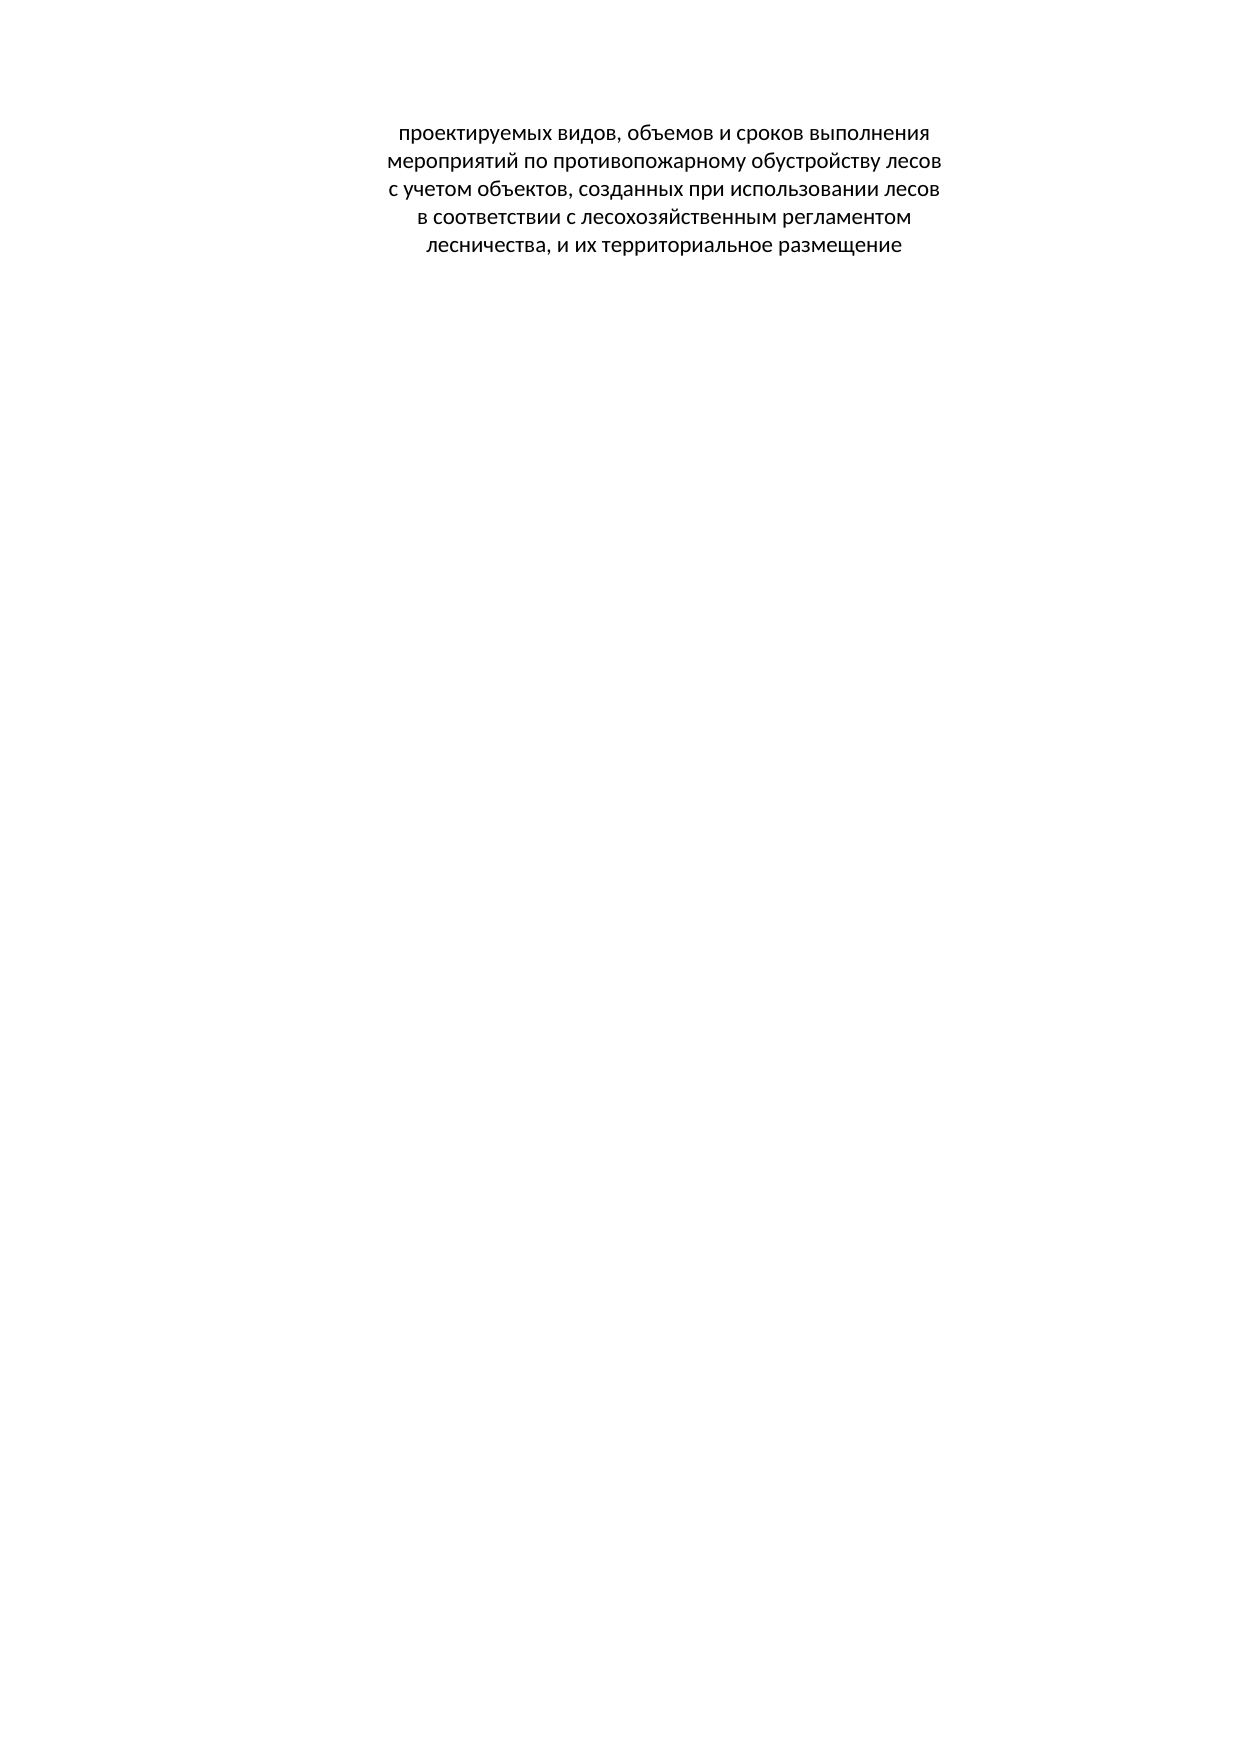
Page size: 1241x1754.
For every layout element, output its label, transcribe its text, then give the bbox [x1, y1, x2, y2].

text проектируемых видов, объемов и сроков выполнения [177, 118, 1152, 146]
text в соответствии с лесохозяйственным регламентом [177, 202, 1152, 230]
text лесничества, и их территориальное размещение [177, 230, 1152, 258]
text с учетом объектов, созданных при использовании лесов [177, 174, 1152, 202]
text мероприятий по противопожарному обустройству лесов [177, 146, 1152, 174]
